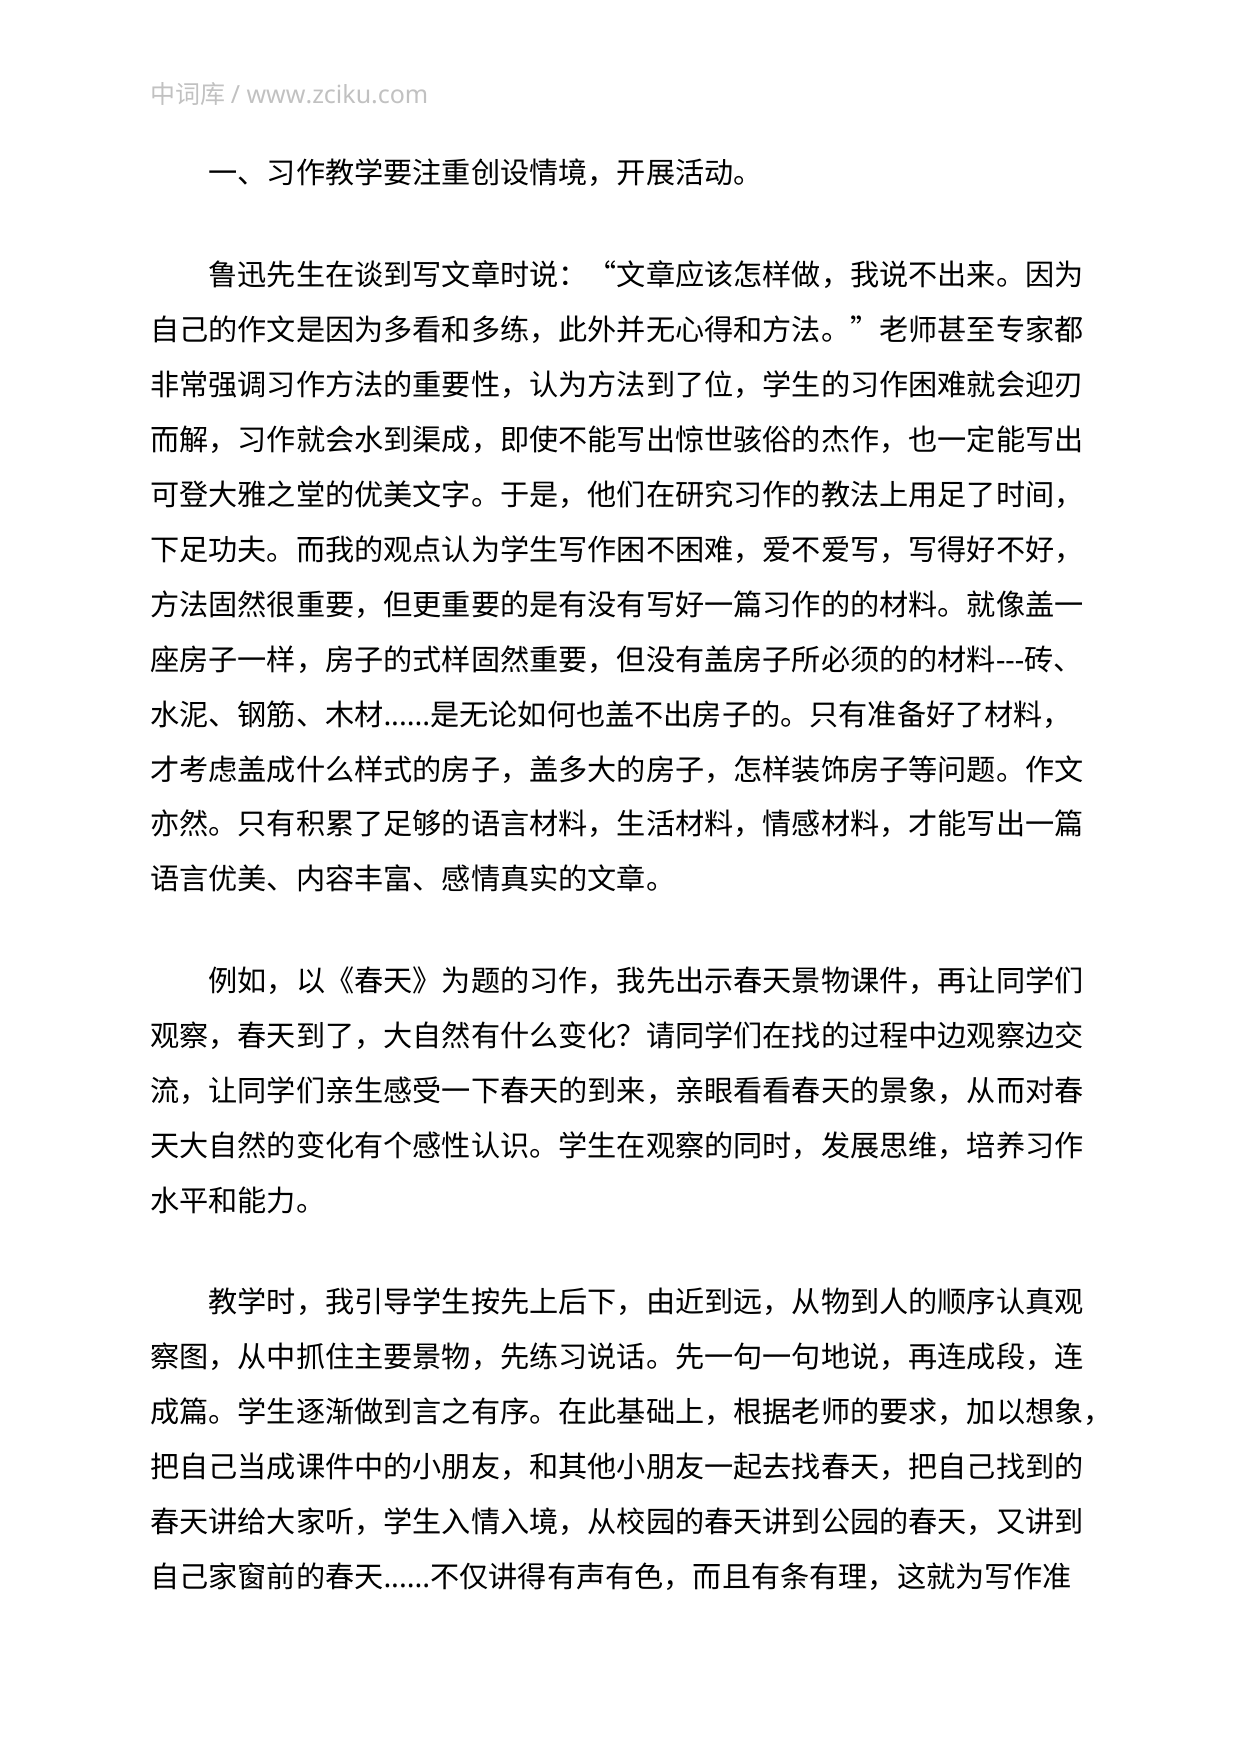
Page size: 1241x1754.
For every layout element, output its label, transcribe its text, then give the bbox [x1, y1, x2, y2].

text 例如，以《春天》为题的习作，我先出示春天景物课件，再让同学们观察，春天到了，大自然有什么变化？请同学们在找的过程中边观察边交流，让同学们亲生感受一下春天的到来，亲眼看看春天的景象，从而对春天大自然的变化有个感性认识。学生在观察的同时，发展思维，培养习作水平和能力。 [150, 958, 1090, 1219]
text 一、习作教学要注重创设情境，开展活动。 [150, 150, 1090, 192]
text 鲁迅先生在谈到写文章时说：“文章应该怎样做，我说不出来。因为自己的作文是因为多看和多练，此外并无心得和方法。”老师甚至专家都非常强调习作方法的重要性，认为方法到了位，学生的习作困难就会迎刃而解，习作就会水到渠成，即使不能写出惊世骇俗的杰作，也一定能写出可登大雅之堂的优美文字。于是，他们在研究习作的教法上用足了时间，下足功夫。而我的观点认为学生写作困不困难，爱不爱写，写得好不好，方法固然很重要，但更重要的是有没有写好一篇习作的的材料。就像盖一座房子一样，房子的式样固然重要，但没有盖房子所必须的的材料---砖、水泥、钢筋、木材......是无论如何也盖不出房子的。只有准备好了材料，才考虑盖成什么样式的房子，盖多大的房子，怎样装饰房子等问题。作文亦然。只有积累了足够的语言材料，生活材料，情感材料，才能写出一篇语言优美、内容丰富、感情真实的文章。 [150, 252, 1090, 898]
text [150, 1279, 1090, 1596]
